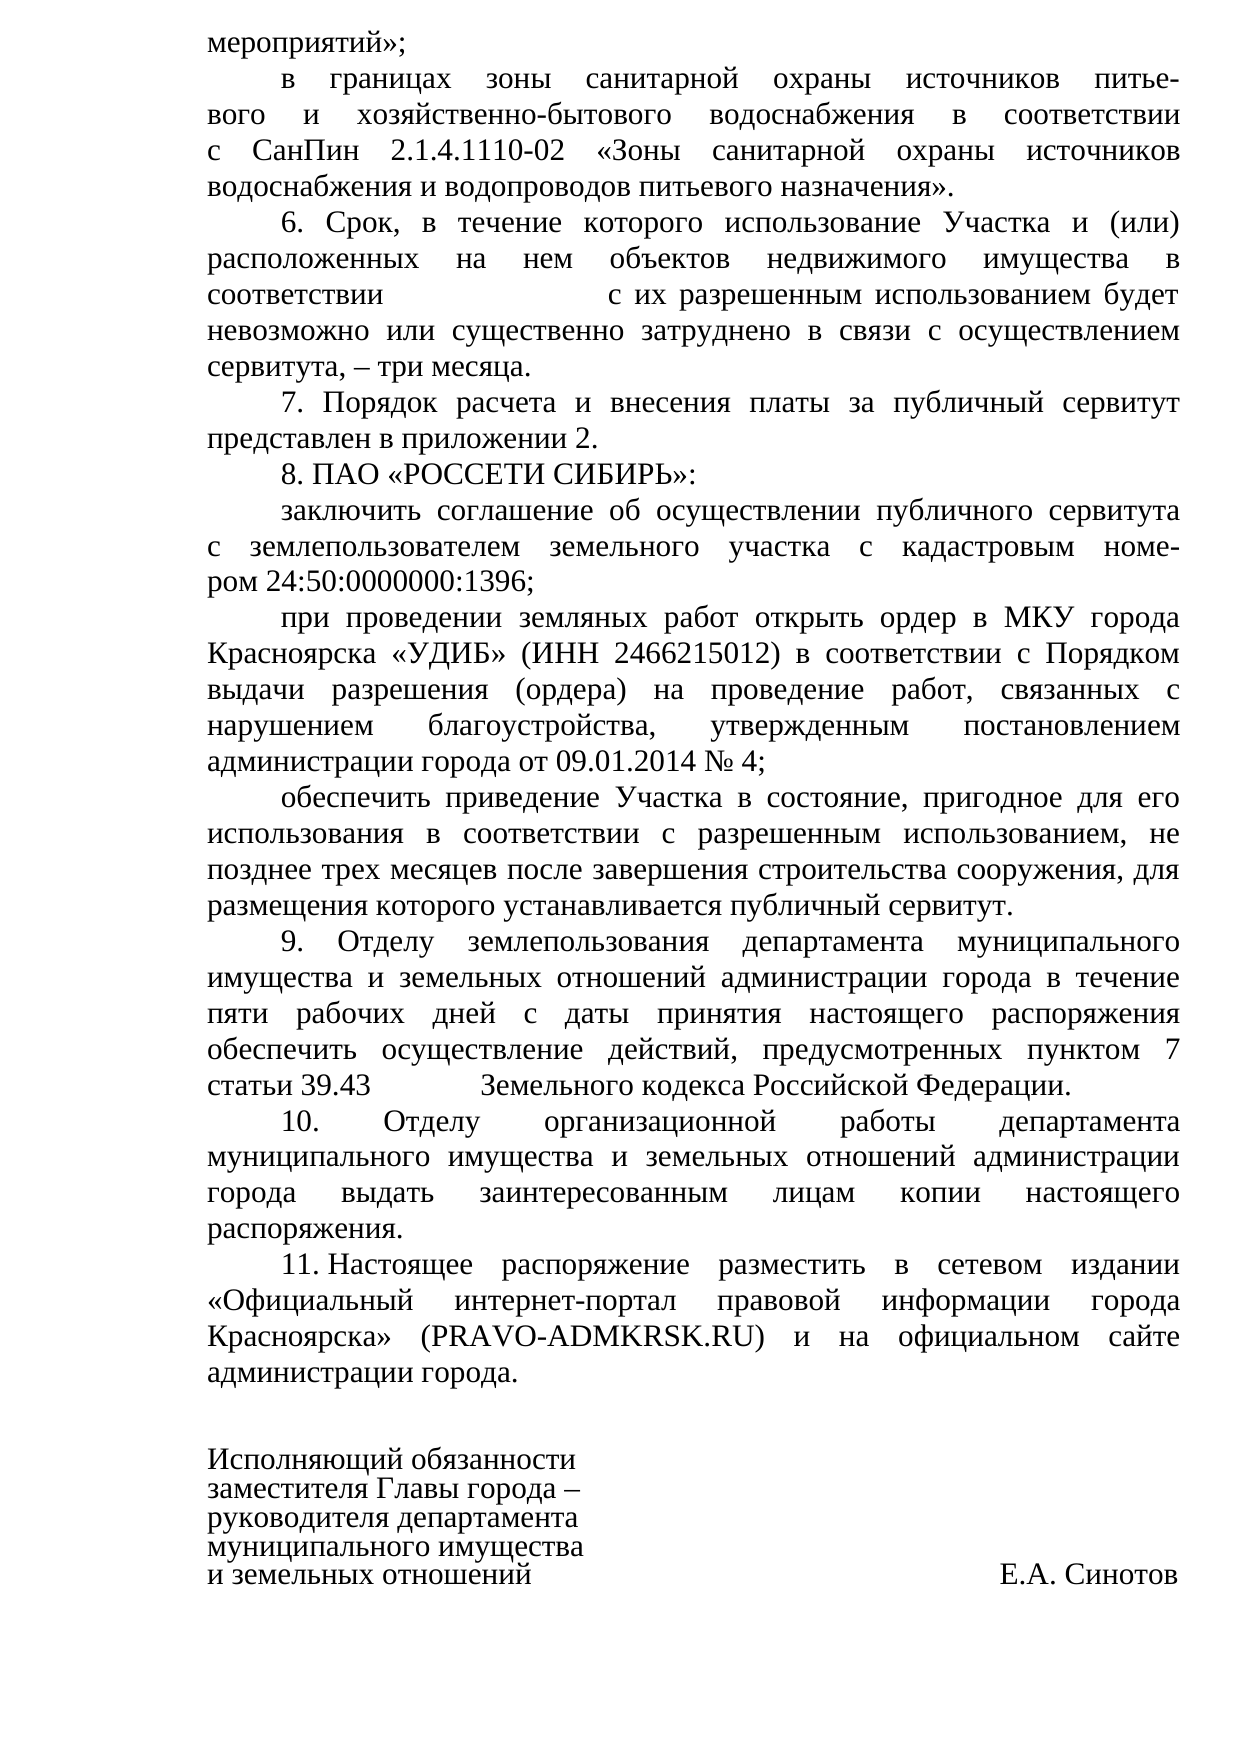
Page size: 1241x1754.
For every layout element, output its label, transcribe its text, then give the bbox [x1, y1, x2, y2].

text 10. Отделу организационной работы департамента муниципального имущества и земельных отношений администрации города выдать заинтересованным лицам копии настоящего распоряжения. [207, 1102, 1181, 1246]
text заключить соглашение об осуществлении публичного сервитута с землепользователем земельного участка с кадастровым номе- ром 24:50:0000000:1396; [207, 491, 1181, 599]
text 9. Отделу землепользования департамента муниципального имущества и земельных отношений администрации города в течение пяти рабочих дней с даты принятия настоящего распоряжения обеспечить осуществление действий, предусмотренных пунктом 7 статьи 39.43 Земельного кодекса Российской Федерации. [207, 922, 1181, 1102]
text в границах зоны санитарной охраны источников питье- вого и хозяйственно-бытового водоснабжения в соответствии с СанПин 2.1.4.1110-02 «Зоны санитарной охраны источников водоснабжения и водопроводов питьевого назначения». [207, 59, 1181, 203]
text и земельных отношений Е.А. Синотов [207, 1562, 1181, 1591]
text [207, 24, 1181, 59]
text 8. ПАО «РОССЕТИ СИБИРЬ»: [207, 455, 1181, 491]
text Исполняющий обязанности [207, 1447, 1181, 1476]
text 11. Настоящее распоряжение разместить в сетевом издании «Официальный интернет-портал правовой информации города Красноярска» (PRAVO-ADMKRSK.RU) и на официальном сайте администрации города. [207, 1246, 1181, 1389]
text при проведении земляных работ открыть ордер в МКУ города Красноярска «УДИБ» (ИНН 2466215012) в соответствии с Порядком выдачи разрешения (ордера) на проведение работ, связанных с нарушением благоустройства, утвержденным постановлением администрации города от 09.01.2014 № 4; [207, 599, 1181, 778]
text обеспечить приведение Участка в состояние, пригодное для его использования в соответствии с разрешенным использованием, не позднее трех месяцев после завершения строительства сооружения, для размещения которого устанавливается публичный сервитут. [207, 778, 1181, 922]
text 7. Порядок расчета и внесения платы за публичный сервитут представлен в приложении 2. [207, 383, 1181, 455]
text заместителя Главы города – [207, 1476, 1181, 1504]
text 6. Срок, в течение которого использование Участка и (или) расположенных на нем объектов недвижимого имущества в соответствии с их разрешенным использованием будет невозможно или существенно затруднено в связи с осуществлением сервитута, – три месяца. [207, 203, 1181, 383]
text руководителя департамента [207, 1504, 1181, 1533]
text муниципального имущества [207, 1533, 1181, 1562]
